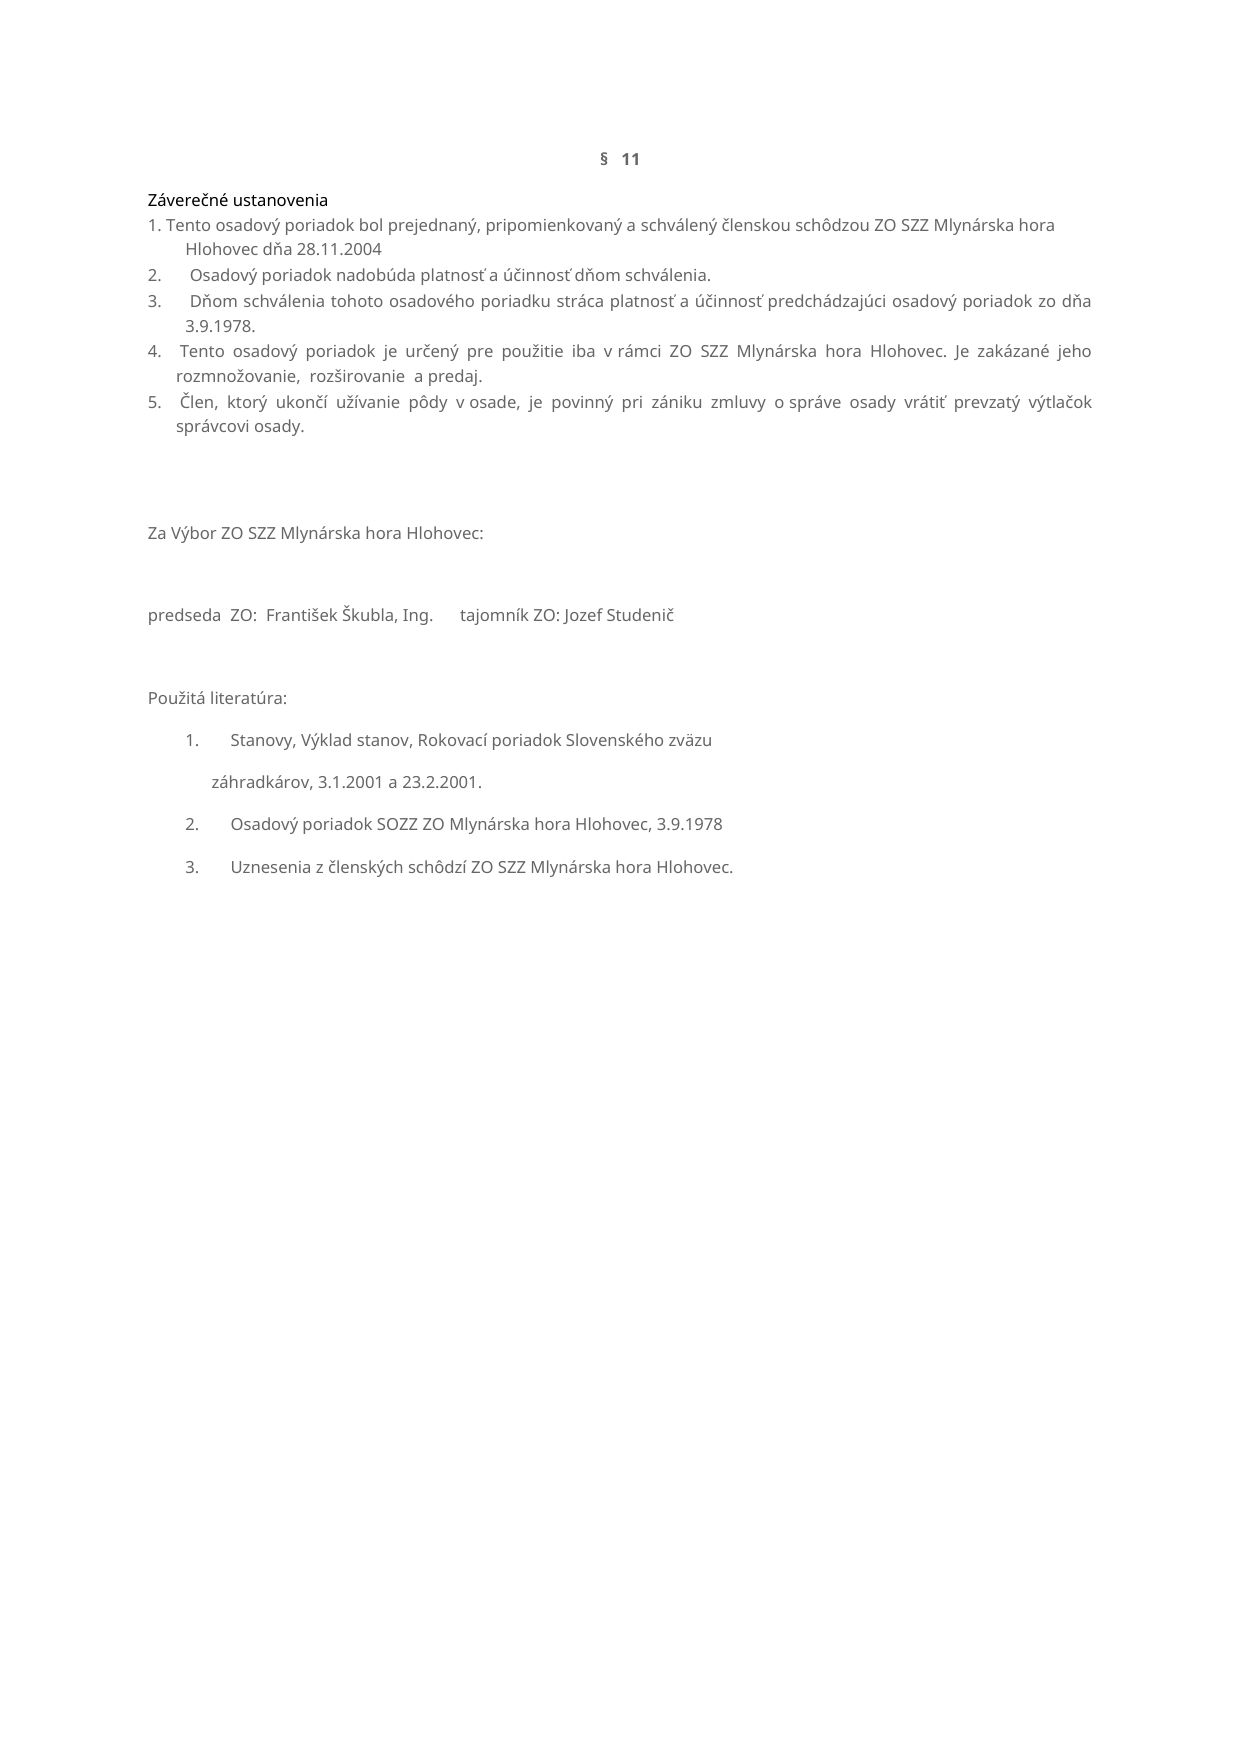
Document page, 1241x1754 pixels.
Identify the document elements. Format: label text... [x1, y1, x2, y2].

text Za Výbor ZO SZZ Mlynárska hora Hlohovec: [148, 522, 1093, 544]
text § 11 [148, 148, 1093, 170]
subtitle Záverečné ustanovenia [148, 189, 1093, 211]
text záhradkárov, 3.1.2001 a 23.2.2001. [185, 770, 1093, 793]
text predseda ZO: František Škubla, Ing. tajomník ZO: Jozef Studenič [148, 604, 1093, 627]
text 5. Člen, ktorý ukončí užívanie pôdy v osade, je povinný pri zániku zmluvy o správe osady vrátiť prevzatý výtlačok správcovi osady. [148, 389, 1093, 438]
text 4. Tento osadový poriadok je určený pre použitie iba v rámci ZO SZZ Mlynárska hora Hlohovec. Je zakázané jeho rozmnožovanie, rozširovanie a predaj. [148, 339, 1093, 387]
text 1. Tento osadový poriadok bol prejednaný, pripomienkovaný a schválený členskou schôdzou ZO SZZ Mlynárska hora Hlohovec dňa 28.11.2004 [148, 213, 1093, 260]
text 3. Dňom schválenia tohoto osadového poriadku stráca platnosť a účinnosť predchádzajúci osadový poriadok zo dňa 3.9.1978. [148, 288, 1093, 337]
text Použitá literatúra: [148, 686, 1093, 709]
text 2. Osadový poriadok nadobúda platnosť a účinnosť dňom schválenia. [148, 262, 1093, 286]
text 1. Stanovy, Výklad stanov, Rokovací poriadok Slovenského zväzu [185, 727, 1093, 752]
text 2. Osadový poriadok SOZZ ZO Mlynárska hora Hlohovec, 3.9.1978 [185, 811, 1093, 836]
text 3. Uznesenia z členských schôdzí ZO SZZ Mlynárska hora Hlohovec. [185, 854, 1093, 878]
